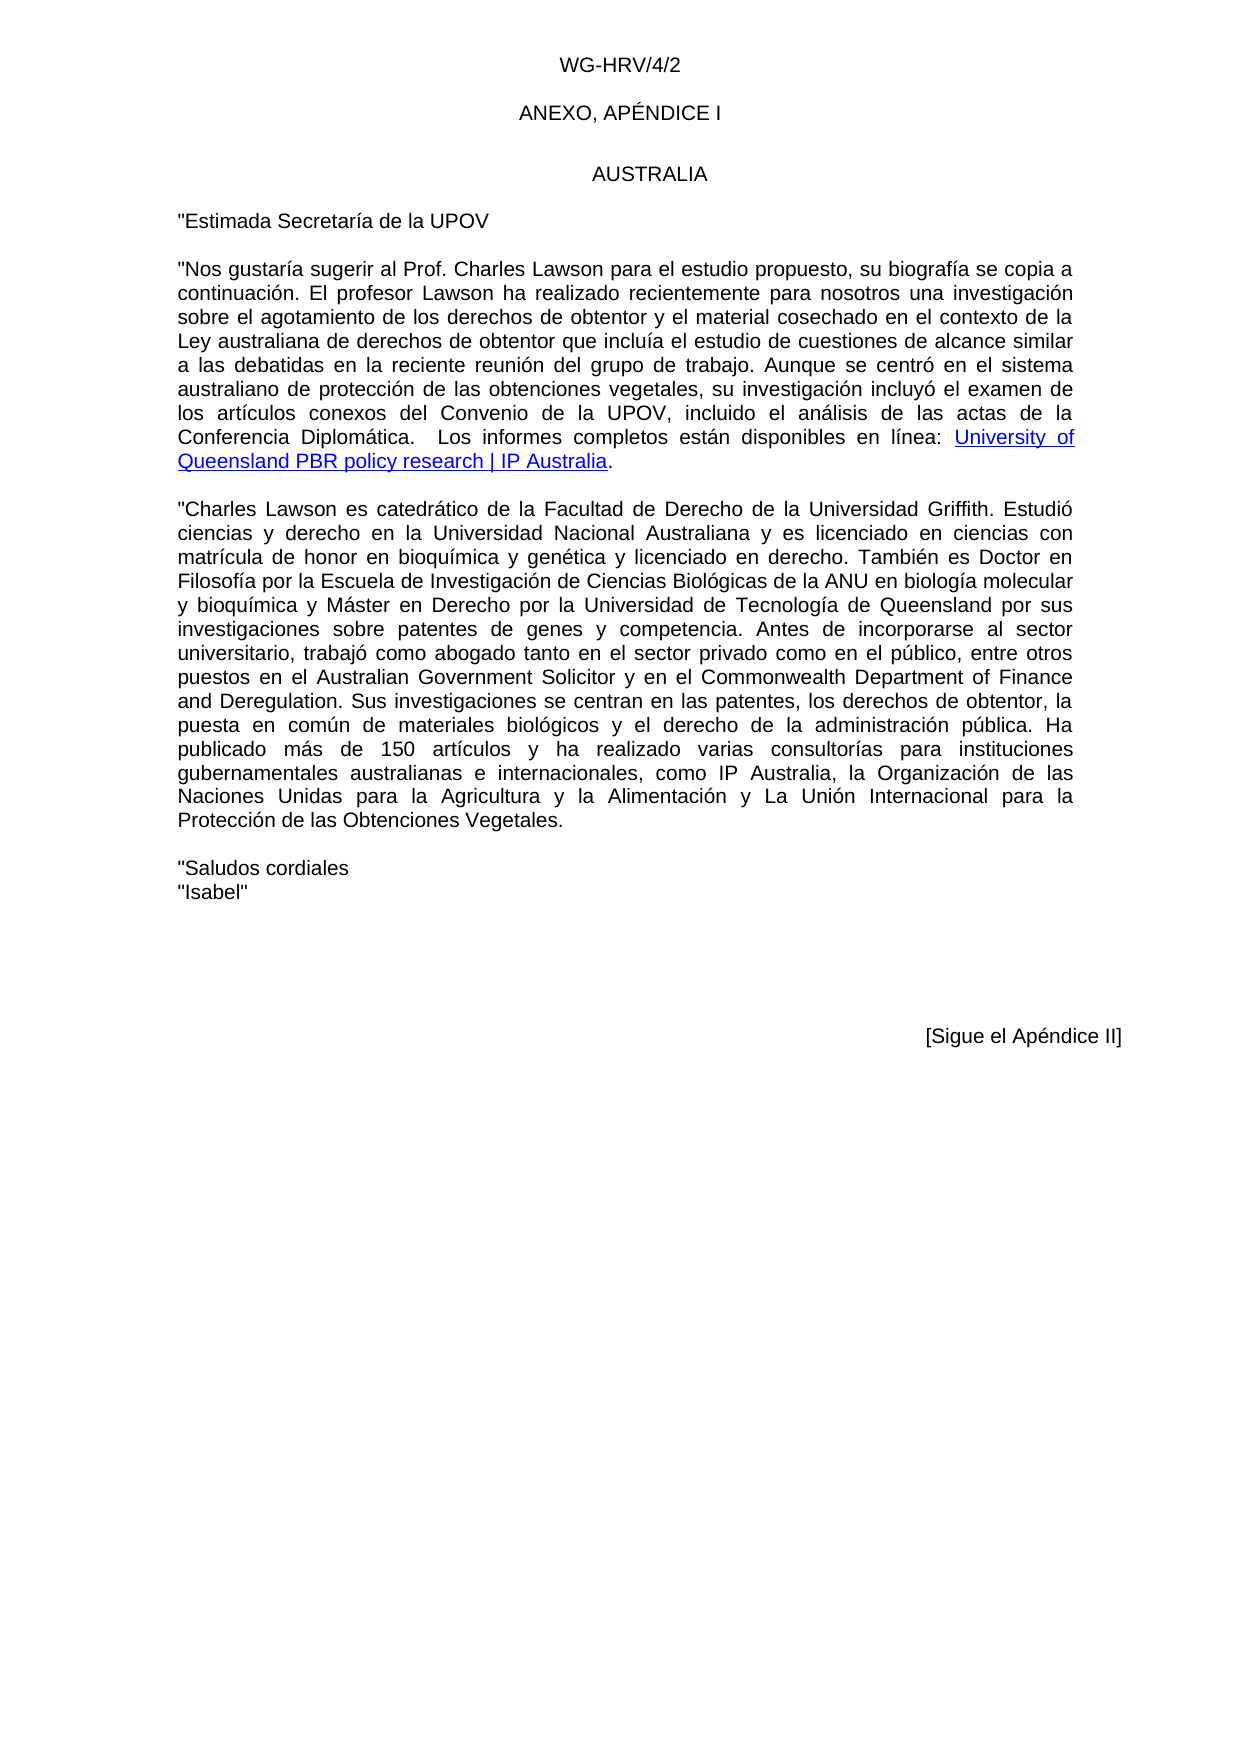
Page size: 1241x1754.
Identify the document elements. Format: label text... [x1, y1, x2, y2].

text [Sigue el Apéndice II] [118, 1024, 1122, 1048]
text AUSTRALIA [177, 161, 1122, 185]
text "Estimada Secretaría de la UPOV [177, 209, 1074, 233]
text "Charles Lawson es catedrático de la Facultad de Derecho de la Universidad Griffith. Estudió ciencias y derecho en la Universidad Nacional Australiana y es licenciado en ciencias con matrícula de honor en bioquímica y genética y licenciado en derecho. También es Doctor en Filosofía por la Escuela de Investigación de Ciencias Biológicas de la ANU en biología molecular y bioquímica y Máster en Derecho por la Universidad de Tecnología de Queensland por sus investigaciones sobre patentes de genes y competencia. Antes de incorporarse al sector universitario, trabajó como abogado tanto en el sector privado como en el público, entre otros puestos en el Australian Government Solicitor y en el Commonwealth Department of Finance and Deregulation. Sus investigaciones se centran en las patentes, los derechos de obtentor, la puesta en común de materiales biológicos y el derecho de la administración pública. Ha publicado más de 150 artículos y ha realizado varias consultorías para instituciones gubernamentales australianas e internacionales, como IP Australia, la Organización de las Naciones Unidas para la Agricultura y la Alimentación y La Unión Internacional para la Protección de las Obtenciones Vegetales. [177, 497, 1074, 832]
text "Saludos cordiales [177, 856, 1074, 880]
text "Nos gustaría sugerir al Prof. Charles Lawson para el estudio propuesto, su biografía se copia a continuación. El profesor Lawson ha realizado recientemente para nosotros una investigación sobre el agotamiento de los derechos de obtentor y el material cosechado en el contexto de la Ley australiana de derechos de obtentor que incluía el estudio de cuestiones de alcance similar a las debatidas en la reciente reunión del grupo de trabajo. Aunque se centró en el sistema australiano de protección de las obtenciones vegetales, su investigación incluyó el examen de los artículos conexos del Convenio de la UPOV, incluido el análisis de las actas de la Conferencia Diplomática. Los informes completos están disponibles en línea: University of Queensland PBR policy research | IP Australia. [177, 257, 1074, 473]
text "Isabel" [177, 880, 1074, 904]
